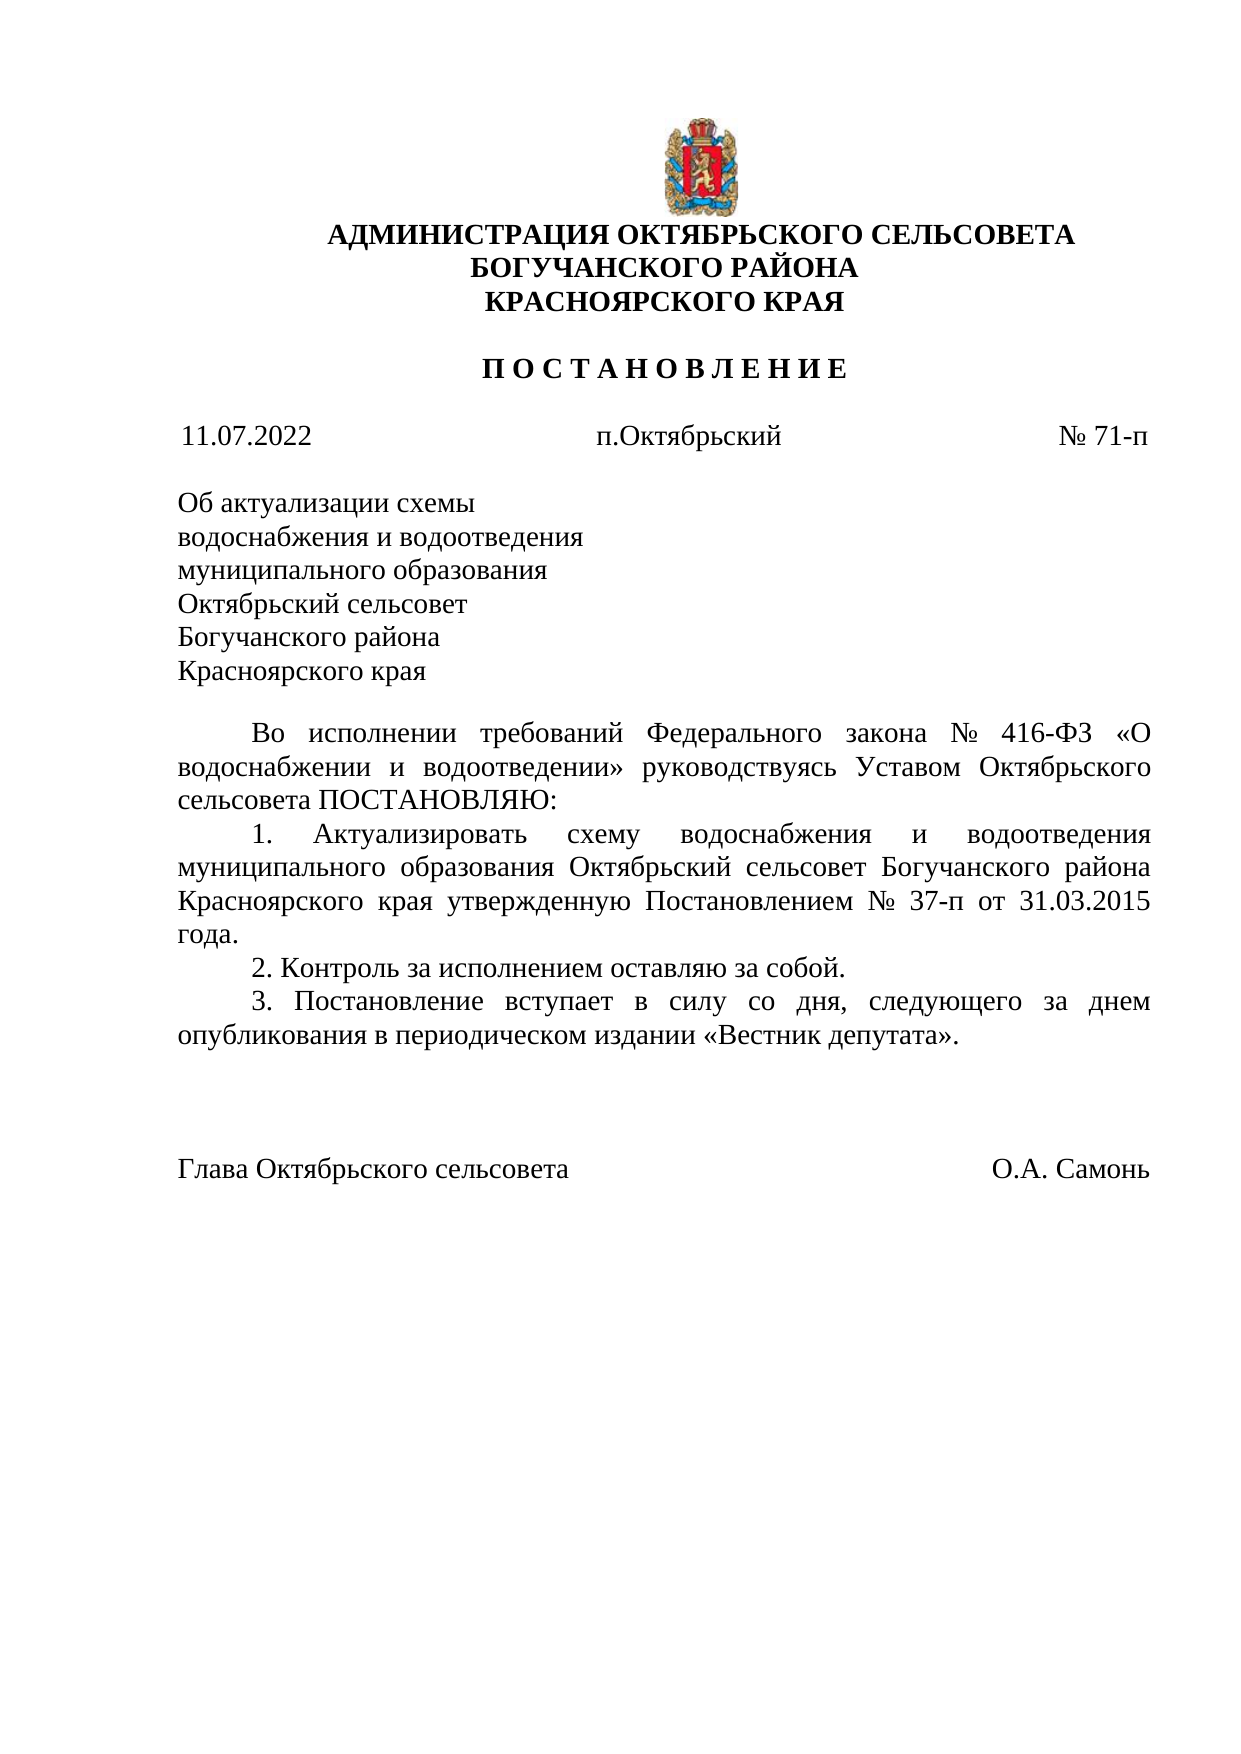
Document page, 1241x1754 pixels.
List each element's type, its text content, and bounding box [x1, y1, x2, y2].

text 2. Контроль за исполнением оставляю за собой. [177, 950, 1152, 983]
text 11.07.2022 п.Октябрьский № 71-п [177, 418, 1152, 452]
text 3. Постановление вступает в силу со дня, следующего за днем опубликования в периодическом издании «Вестник депутата». [177, 983, 1152, 1051]
text Во исполнении требований Федерального закона № 416-ФЗ «О водоснабжении и водоотведении» руководствуясь Уставом Октябрьского сельсовета ПОСТАНОВЛЯЮ: [177, 715, 1152, 816]
text 1. Актуализировать схему водоснабжения и водоотведения муниципального образования Октябрьский сельсовет Богучанского района Красноярского края утвержденную Постановлением № 37-п от 31.03.2015 года. [177, 816, 1152, 950]
picture [664, 118, 739, 217]
text Об актуализации схемы водоснабжения и водоотведения муниципального образования Октябрьский сельсовет Богучанского района Красноярского края [177, 485, 591, 686]
text АДМИНИСТРАЦИЯ ОКТЯБРЬСКОГО СЕЛЬСОВЕТА [251, 217, 1152, 250]
text КРАСНОЯРСКОГО КРАЯ [177, 284, 1152, 317]
text БОГУЧАНСКОГО РАЙОНА [177, 250, 1152, 284]
text П О С Т А Н О В Л Е Н И Е [177, 351, 1152, 384]
text Глава Октябрьского сельсовета О.А. Самонь [177, 1151, 1152, 1185]
